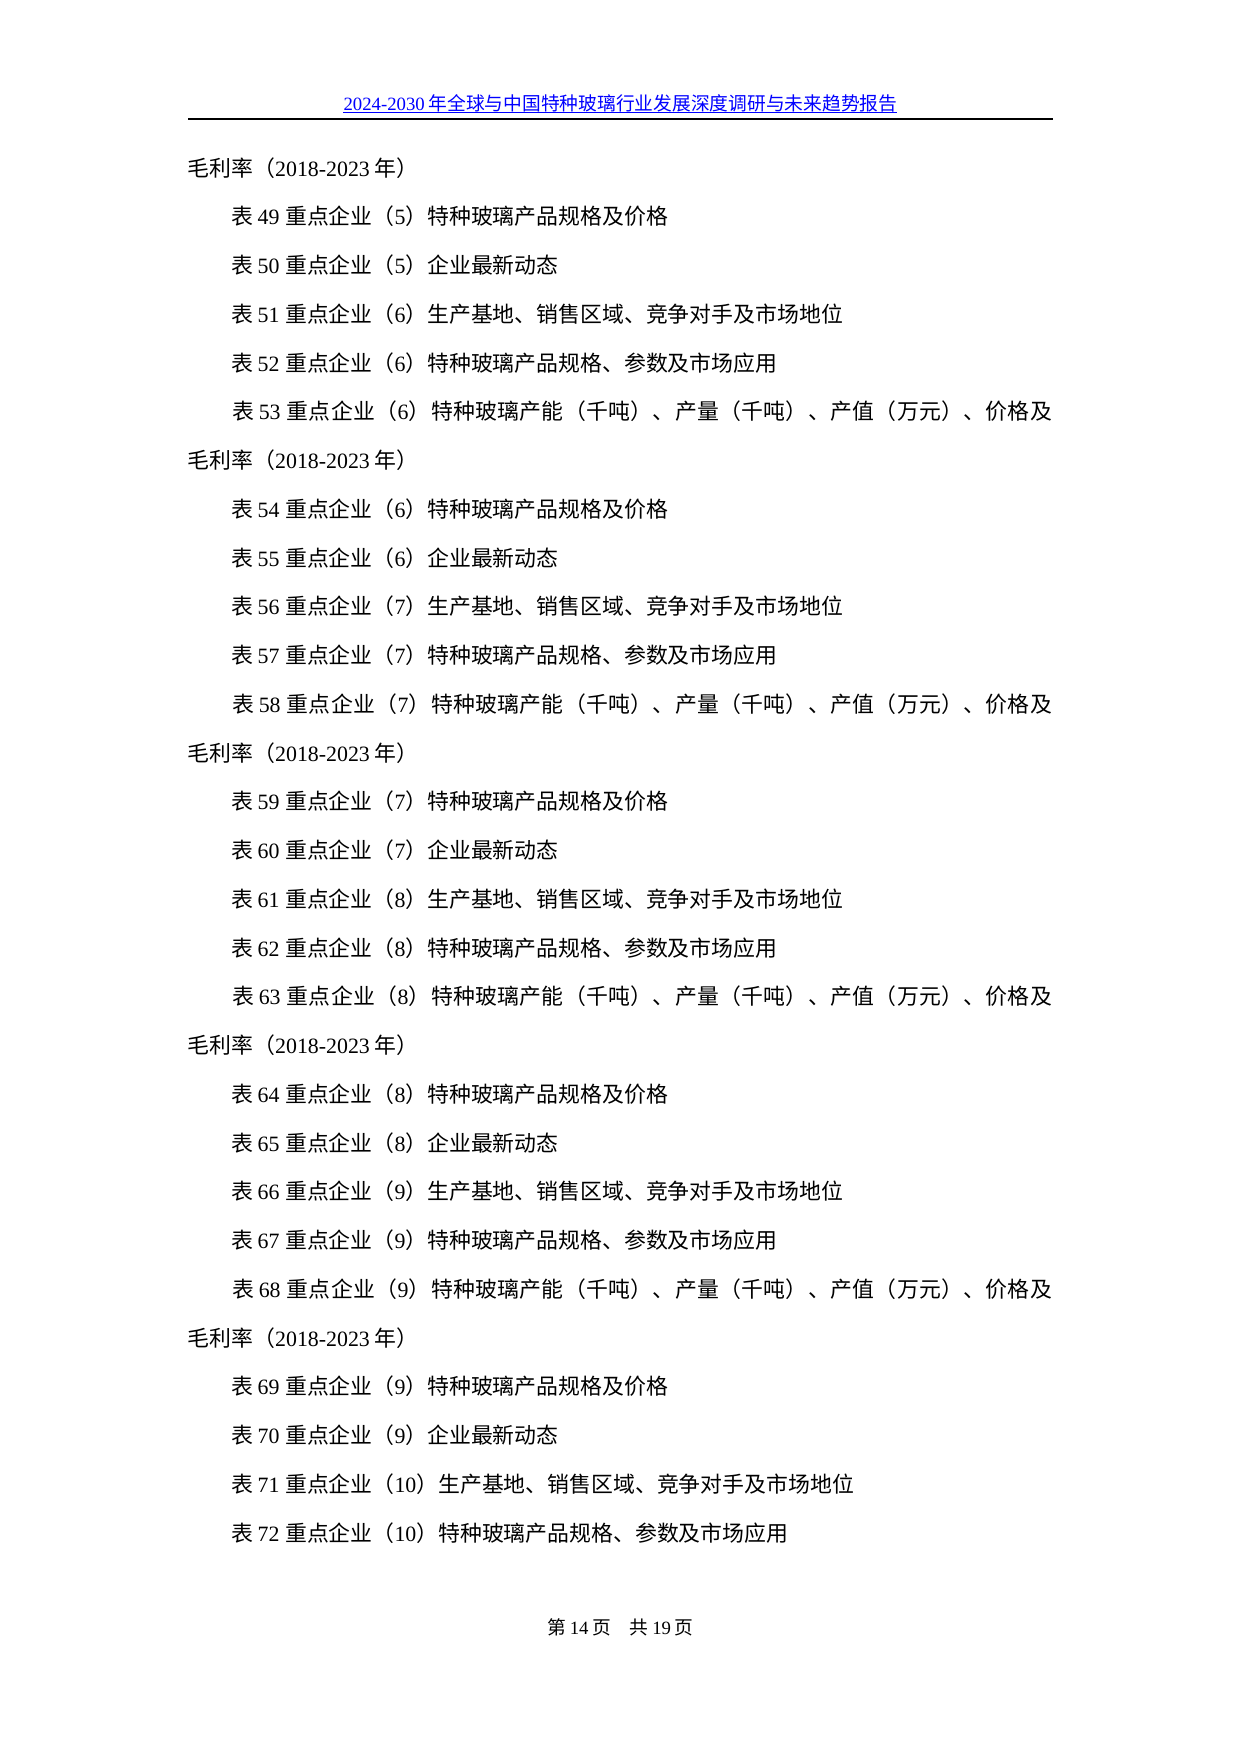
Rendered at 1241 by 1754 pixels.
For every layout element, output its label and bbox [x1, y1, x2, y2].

text [187, 150, 1053, 1548]
